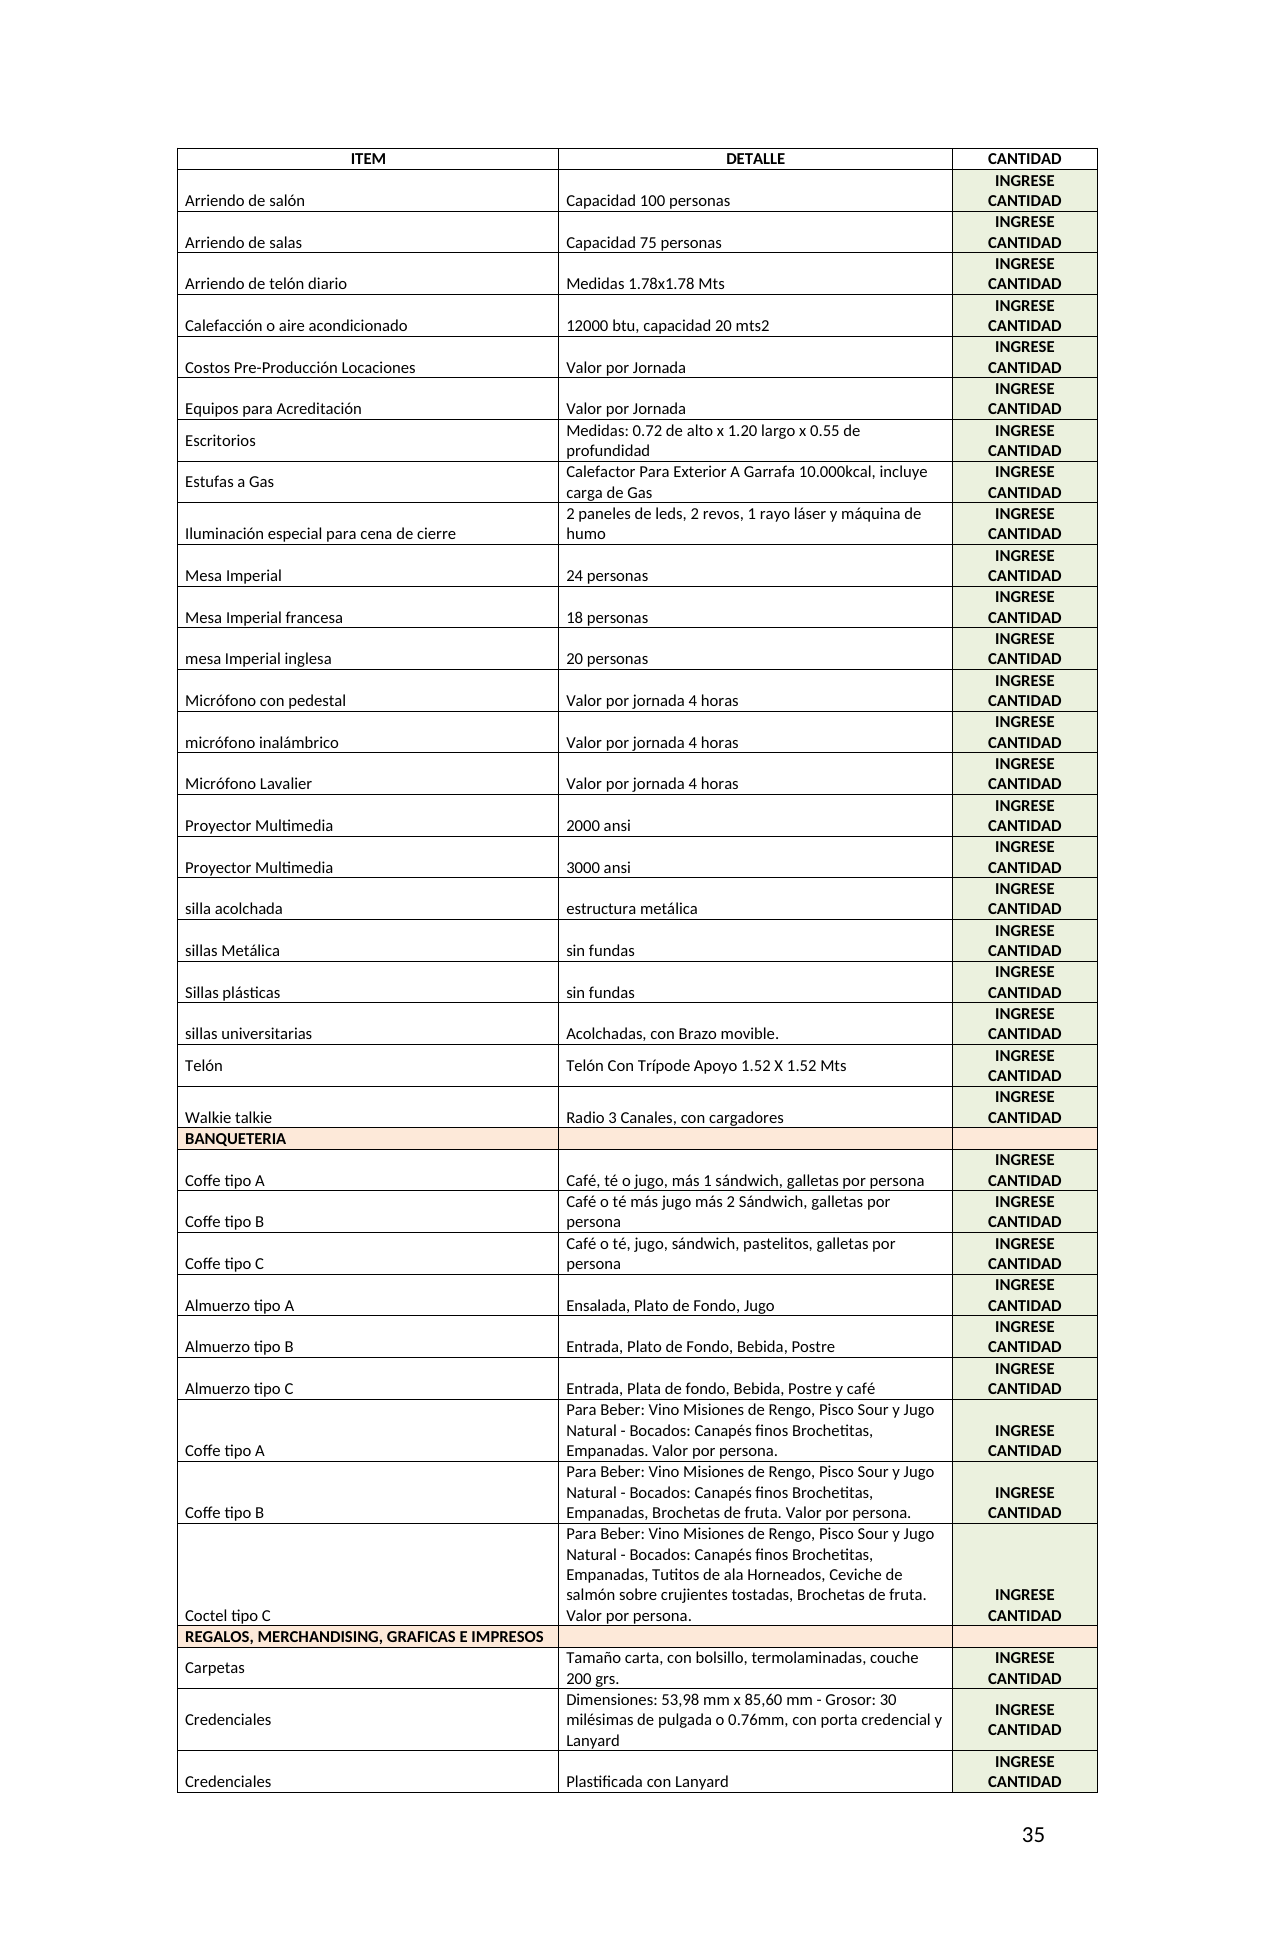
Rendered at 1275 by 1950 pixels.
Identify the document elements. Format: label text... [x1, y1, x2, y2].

table_cell sin fundas [559, 920, 952, 961]
table_cell INGRESE CANTIDAD [953, 1045, 1097, 1086]
table_cell INGRESE CANTIDAD [953, 503, 1097, 544]
table_cell INGRESE CANTIDAD [953, 753, 1097, 794]
table_cell [953, 1128, 1097, 1149]
table_cell Costos Pre-Producción Locaciones [178, 337, 558, 377]
table_cell Proyector Multimedia [178, 837, 558, 877]
table_header ITEM [178, 149, 558, 169]
table_cell INGRESE CANTIDAD [953, 1233, 1097, 1274]
table_cell BANQUETERIA [178, 1128, 558, 1149]
table_cell Valor por jornada 4 horas [559, 712, 952, 752]
table_cell Capacidad 75 personas [559, 212, 952, 252]
table_cell 3000 ansi [559, 837, 952, 877]
table_cell Coffe tipo B [178, 1191, 558, 1232]
table_cell INGRESE CANTIDAD [953, 1358, 1097, 1399]
table_cell mesa Imperial inglesa [178, 628, 558, 669]
table_cell Valor por Jornada [559, 378, 952, 419]
table_cell 12000 btu, capacidad 20 mts2 [559, 295, 952, 336]
table_header DETALLE [559, 149, 952, 169]
table_cell Para Beber: Vino Misiones de Rengo, Pisco Sour y Jugo Natural - Bocados: Canapés finos Brochetitas, Empanadas. Valor por persona. [559, 1400, 952, 1461]
table_cell INGRESE CANTIDAD [953, 1191, 1097, 1232]
table_cell Telón Con Trípode Apoyo 1.52 X 1.52 Mts [559, 1045, 952, 1086]
table_cell INGRESE CANTIDAD [953, 295, 1097, 336]
table_cell 20 personas [559, 628, 952, 669]
table_cell Arriendo de salas [178, 212, 558, 252]
table_cell INGRESE CANTIDAD [953, 378, 1097, 419]
table_cell INGRESE CANTIDAD [953, 1275, 1097, 1315]
table_cell INGRESE CANTIDAD [953, 670, 1097, 711]
table_cell INGRESE CANTIDAD [953, 878, 1097, 919]
table_cell Medidas: 0.72 de alto x 1.20 largo x 0.55 de profundidad [559, 420, 952, 461]
table_cell INGRESE CANTIDAD [953, 1150, 1097, 1190]
table_cell INGRESE CANTIDAD [953, 212, 1097, 252]
table_cell Credenciales [178, 1689, 558, 1750]
table_cell Ensalada, Plato de Fondo, Jugo [559, 1275, 952, 1315]
table_cell Almuerzo tipo C [178, 1358, 558, 1399]
table_cell Plastificada con Lanyard [559, 1751, 952, 1792]
table_cell Medidas 1.78x1.78 Mts [559, 253, 952, 294]
table_cell Micrófono con pedestal [178, 670, 558, 711]
table_cell INGRESE CANTIDAD [953, 712, 1097, 752]
table_cell Proyector Multimedia [178, 795, 558, 836]
table_cell Mesa Imperial francesa [178, 587, 558, 627]
table_cell INGRESE CANTIDAD [953, 420, 1097, 461]
table_cell INGRESE CANTIDAD [953, 1087, 1097, 1127]
table_cell INGRESE CANTIDAD [953, 1003, 1097, 1044]
table_cell Micrófono Lavalier [178, 753, 558, 794]
table_cell 24 personas [559, 545, 952, 586]
table_cell INGRESE CANTIDAD [953, 795, 1097, 836]
table_cell INGRESE CANTIDAD [953, 628, 1097, 669]
table_cell INGRESE CANTIDAD [953, 337, 1097, 377]
table_cell Para Beber: Vino Misiones de Rengo, Pisco Sour y Jugo Natural - Bocados: Canapés finos Brochetitas, Empanadas, Brochetas de fruta. Valor por persona. [559, 1462, 952, 1523]
table_cell 18 personas [559, 587, 952, 627]
table_cell Coffe tipo C [178, 1233, 558, 1274]
table_cell Radio 3 Canales, con cargadores [559, 1087, 952, 1127]
table_cell sillas Metálica [178, 920, 558, 961]
table_cell INGRESE CANTIDAD [953, 462, 1097, 502]
table_cell Telón [178, 1045, 558, 1086]
table_cell REGALOS, MERCHANDISING, GRAFICAS E IMPRESOS [178, 1626, 558, 1647]
table_cell 2000 ansi [559, 795, 952, 836]
table_cell Tamaño carta, con bolsillo, termolaminadas, couche 200 grs. [559, 1648, 952, 1688]
table_cell INGRESE CANTIDAD [953, 1400, 1097, 1461]
table_cell Para Beber: Vino Misiones de Rengo, Pisco Sour y Jugo Natural - Bocados: Canapés finos Brochetitas, Empanadas, Tutitos de ala Horneados, Ceviche de salmón sobre crujientes tostadas, Brochetas de fruta. Valor por persona. [559, 1524, 952, 1625]
table_cell Arriendo de salón [178, 170, 558, 211]
table_cell Walkie talkie [178, 1087, 558, 1127]
table_cell Coffe tipo A [178, 1150, 558, 1190]
table_cell Valor por jornada 4 horas [559, 670, 952, 711]
table_cell INGRESE CANTIDAD [953, 1648, 1097, 1688]
table_cell sin fundas [559, 962, 952, 1002]
table_cell Valor por jornada 4 horas [559, 753, 952, 794]
table_cell INGRESE CANTIDAD [953, 920, 1097, 961]
table_cell Coffe tipo B [178, 1462, 558, 1523]
table_cell Mesa Imperial [178, 545, 558, 586]
table_cell INGRESE CANTIDAD [953, 1524, 1097, 1625]
table_cell Dimensiones: 53,98 mm x 85,60 mm - Grosor: 30 milésimas de pulgada o 0.76mm, con porta credencial y Lanyard [559, 1689, 952, 1750]
table_cell INGRESE CANTIDAD [953, 1462, 1097, 1523]
table_cell Sillas plásticas [178, 962, 558, 1002]
table_cell INGRESE CANTIDAD [953, 587, 1097, 627]
table_cell [559, 1128, 952, 1149]
table_cell Capacidad 100 personas [559, 170, 952, 211]
table_cell INGRESE CANTIDAD [953, 837, 1097, 877]
table_cell Café o té, jugo, sándwich, pastelitos, galletas por persona [559, 1233, 952, 1274]
table_cell Iluminación especial para cena de cierre [178, 503, 558, 544]
table_header CANTIDAD [953, 149, 1097, 169]
table_cell Entrada, Plata de fondo, Bebida, Postre y café [559, 1358, 952, 1399]
table_cell Entrada, Plato de Fondo, Bebida, Postre [559, 1316, 952, 1357]
table_cell Café, té o jugo, más 1 sándwich, galletas por persona [559, 1150, 952, 1190]
table_cell Café o té más jugo más 2 Sándwich, galletas por persona [559, 1191, 952, 1232]
table_cell INGRESE CANTIDAD [953, 545, 1097, 586]
table_cell Escritorios [178, 420, 558, 461]
table_cell Calefactor Para Exterior A Garrafa 10.000kcal, incluye carga de Gas [559, 462, 952, 502]
table_cell Estufas a Gas [178, 462, 558, 502]
table_cell Coffe tipo A [178, 1400, 558, 1461]
table_cell Acolchadas, con Brazo movible. [559, 1003, 952, 1044]
table_cell estructura metálica [559, 878, 952, 919]
table_cell sillas universitarias [178, 1003, 558, 1044]
table_cell INGRESE CANTIDAD [953, 1689, 1097, 1750]
table_cell Arriendo de telón diario [178, 253, 558, 294]
table_cell INGRESE CANTIDAD [953, 962, 1097, 1002]
table_cell [953, 1626, 1097, 1647]
table_cell Almuerzo tipo A [178, 1275, 558, 1315]
table_cell Calefacción o aire acondicionado [178, 295, 558, 336]
table_cell INGRESE CANTIDAD [953, 170, 1097, 211]
table_cell 2 paneles de leds, 2 revos, 1 rayo láser y máquina de humo [559, 503, 952, 544]
table_cell silla acolchada [178, 878, 558, 919]
table_cell [559, 1626, 952, 1647]
table_cell micrófono inalámbrico [178, 712, 558, 752]
table_cell Coctel tipo C [178, 1524, 558, 1625]
table_cell Almuerzo tipo B [178, 1316, 558, 1357]
table_cell INGRESE CANTIDAD [953, 253, 1097, 294]
table_cell INGRESE CANTIDAD [953, 1751, 1097, 1792]
table_cell Carpetas [178, 1648, 558, 1688]
table_cell Credenciales [178, 1751, 558, 1792]
table_cell INGRESE CANTIDAD [953, 1316, 1097, 1357]
table_cell Equipos para Acreditación [178, 378, 558, 419]
table_cell Valor por Jornada [559, 337, 952, 377]
